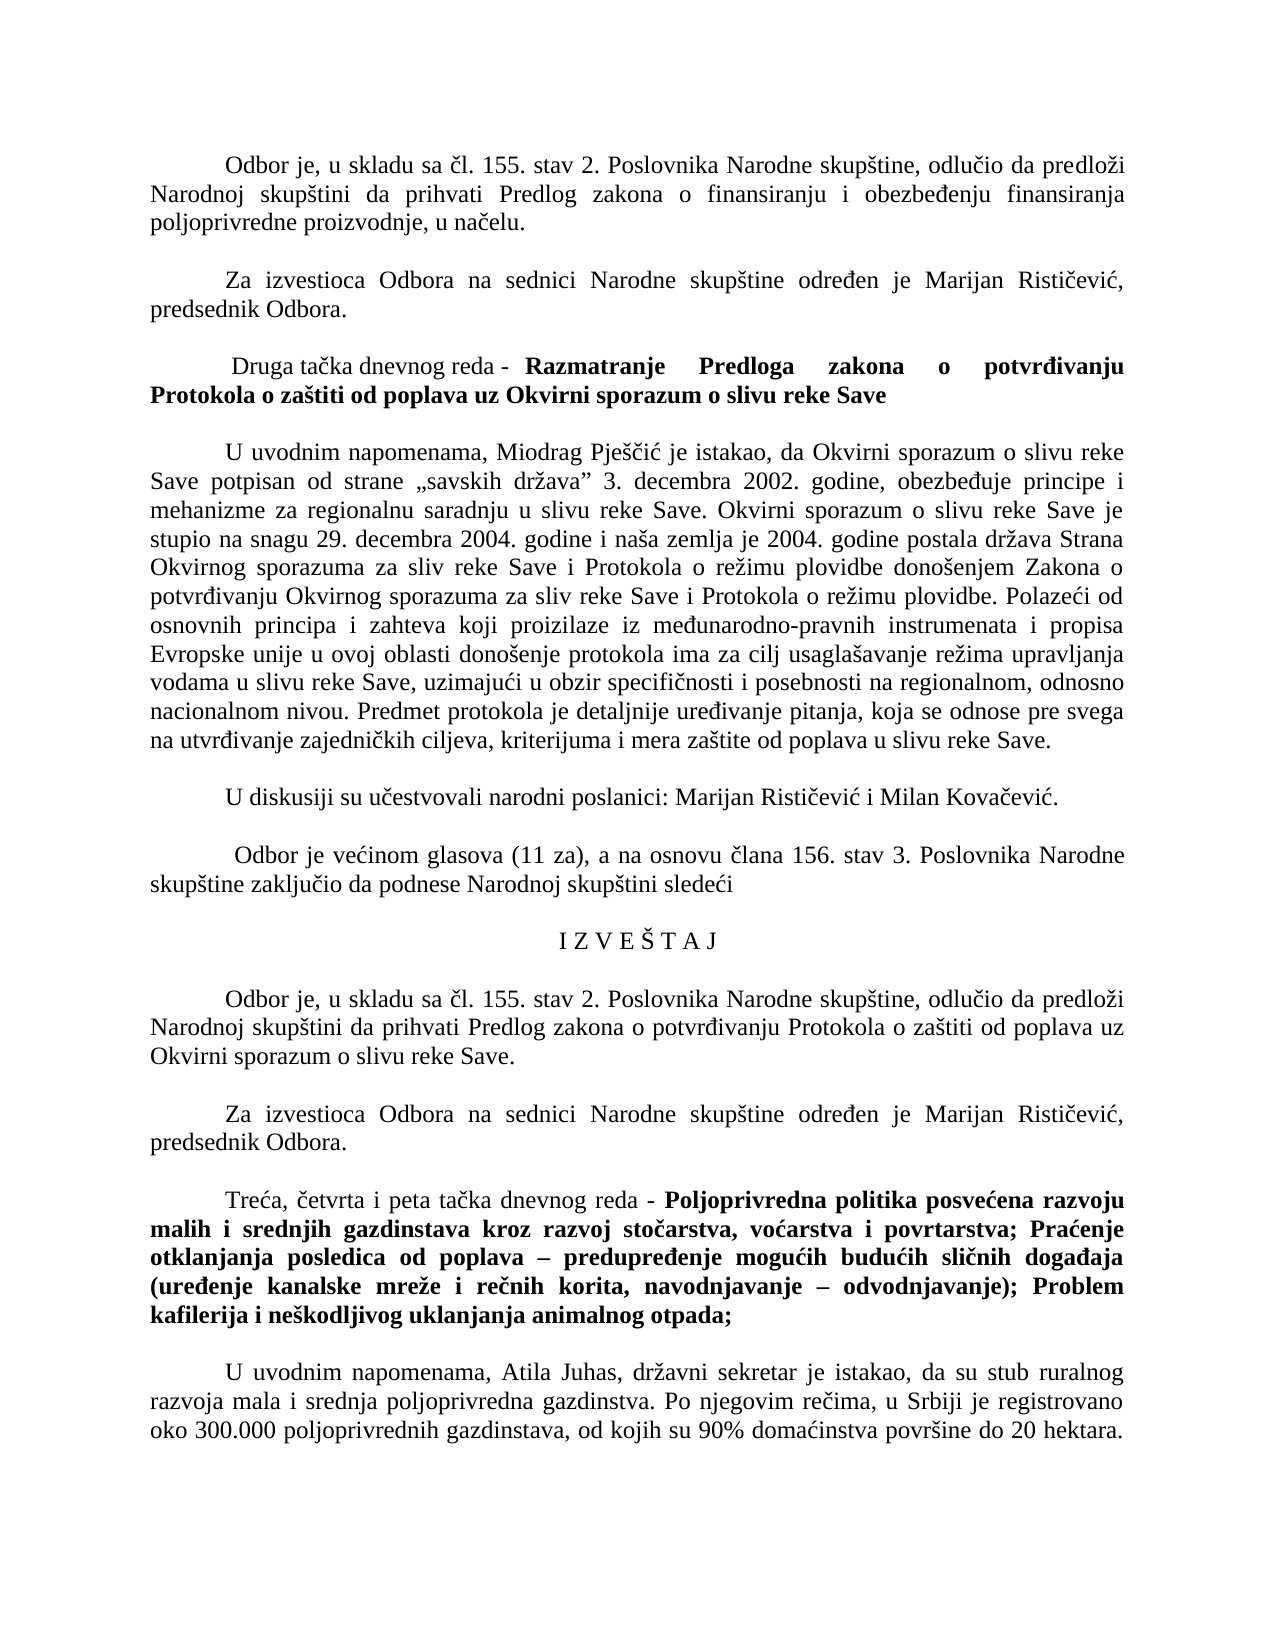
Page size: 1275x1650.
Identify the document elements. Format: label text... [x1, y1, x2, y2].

text U diskusiji su učestvovali narodni poslanici: Marijan Rističević i Milan Kovačević. [150, 782, 1125, 811]
text Odbor je, u skladu sa čl. 155. stav 2. Poslovnika Narodne skupštine, odlučio da predloži Narodnoj skupštini da prihvati Predlog zakona o finansiranju i obezbeđenju finansiranja poljoprivredne proizvodnje, u načelu. [150, 150, 1125, 236]
text Druga tačka dnevnog reda - Razmatranje Predloga zakona o potvrđivanju Protokola o zaštiti od poplava uz Okvirni sporazum o slivu reke Save [150, 351, 1125, 409]
text Odbor je većinom glasova (11 za), a na osnovu člana 156. stav 3. Poslovnika Narodne skupštine zaključio da podnese Narodnoj skupštini sledeći [150, 840, 1125, 897]
text Za izvestioca Odbora na sednici Narodne skupštine određen je Marijan Rističević, predsednik Odbora. [150, 1099, 1125, 1156]
text Odbor je, u skladu sa čl. 155. stav 2. Poslovnika Narodne skupštine, odlučio da predloži Narodnoj skupštini da prihvati Predlog zakona o potvrđivanju Protokola o zaštiti od poplava uz Okvirni sporazum o slivu reke Save. [150, 984, 1125, 1070]
text Za izvestioca Odbora na sednici Narodne skupštine određen je Marijan Rističević, predsednik Odbora. [150, 265, 1125, 322]
text Treća, četvrta i peta tačka dnevnog reda - Poljoprivredna politika posvećena razvoju malih i srednjih gazdinstava kroz razvoj stočarstva, voćarstva i povrtarstva; Praćenje otklanjanja posledica od poplava – predupređenje mogućih budućih sličnih događaja (uređenje kanalske mreže i rečnih korita, navodnjavanje – odvodnjavanje); Problem kafilerija i neškodljivog uklanjanja animalnog otpada; [150, 1185, 1125, 1329]
text I Z V E Š T A J [150, 926, 1125, 955]
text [150, 1357, 1125, 1444]
text U uvodnim napomenama, Miodrag Pješčić je istakao, da Okvirni sporazum o slivu reke Save potpisan od strane „savskih država” 3. decembra 2002. godine, obezbeđuje principe i mehanizme za regionalnu saradnju u slivu reke Save. Okvirni sporazum o slivu reke Save je stupio na snagu 29. decembra 2004. godine i naša zemlja je 2004. godine postala država Strana Okvirnog sporazuma za sliv reke Save i Protokola o režimu plovidbe donošenjem Zakona o potvrđivanju Okvirnog sporazuma za sliv reke Save i Protokola o režimu plovidbe. Polazeći od osnovnih principa i zahteva koji proizilaze iz međunarodno-pravnih instrumenata i propisa Evropske unije u ovoj oblasti donošenje protokola ima za cilj usaglašavanje režima upravljanja vodama u slivu reke Save, uzimajući u obzir specifičnosti i posebnosti na regionalnom, odnosno nacionalnom nivou. Predmet protokola je detaljnije uređivanje pitanja, koja se odnose pre svega na utvrđivanje zajedničkih ciljeva, kriterijuma i mera zaštite od poplava u slivu reke Save. [150, 437, 1125, 754]
